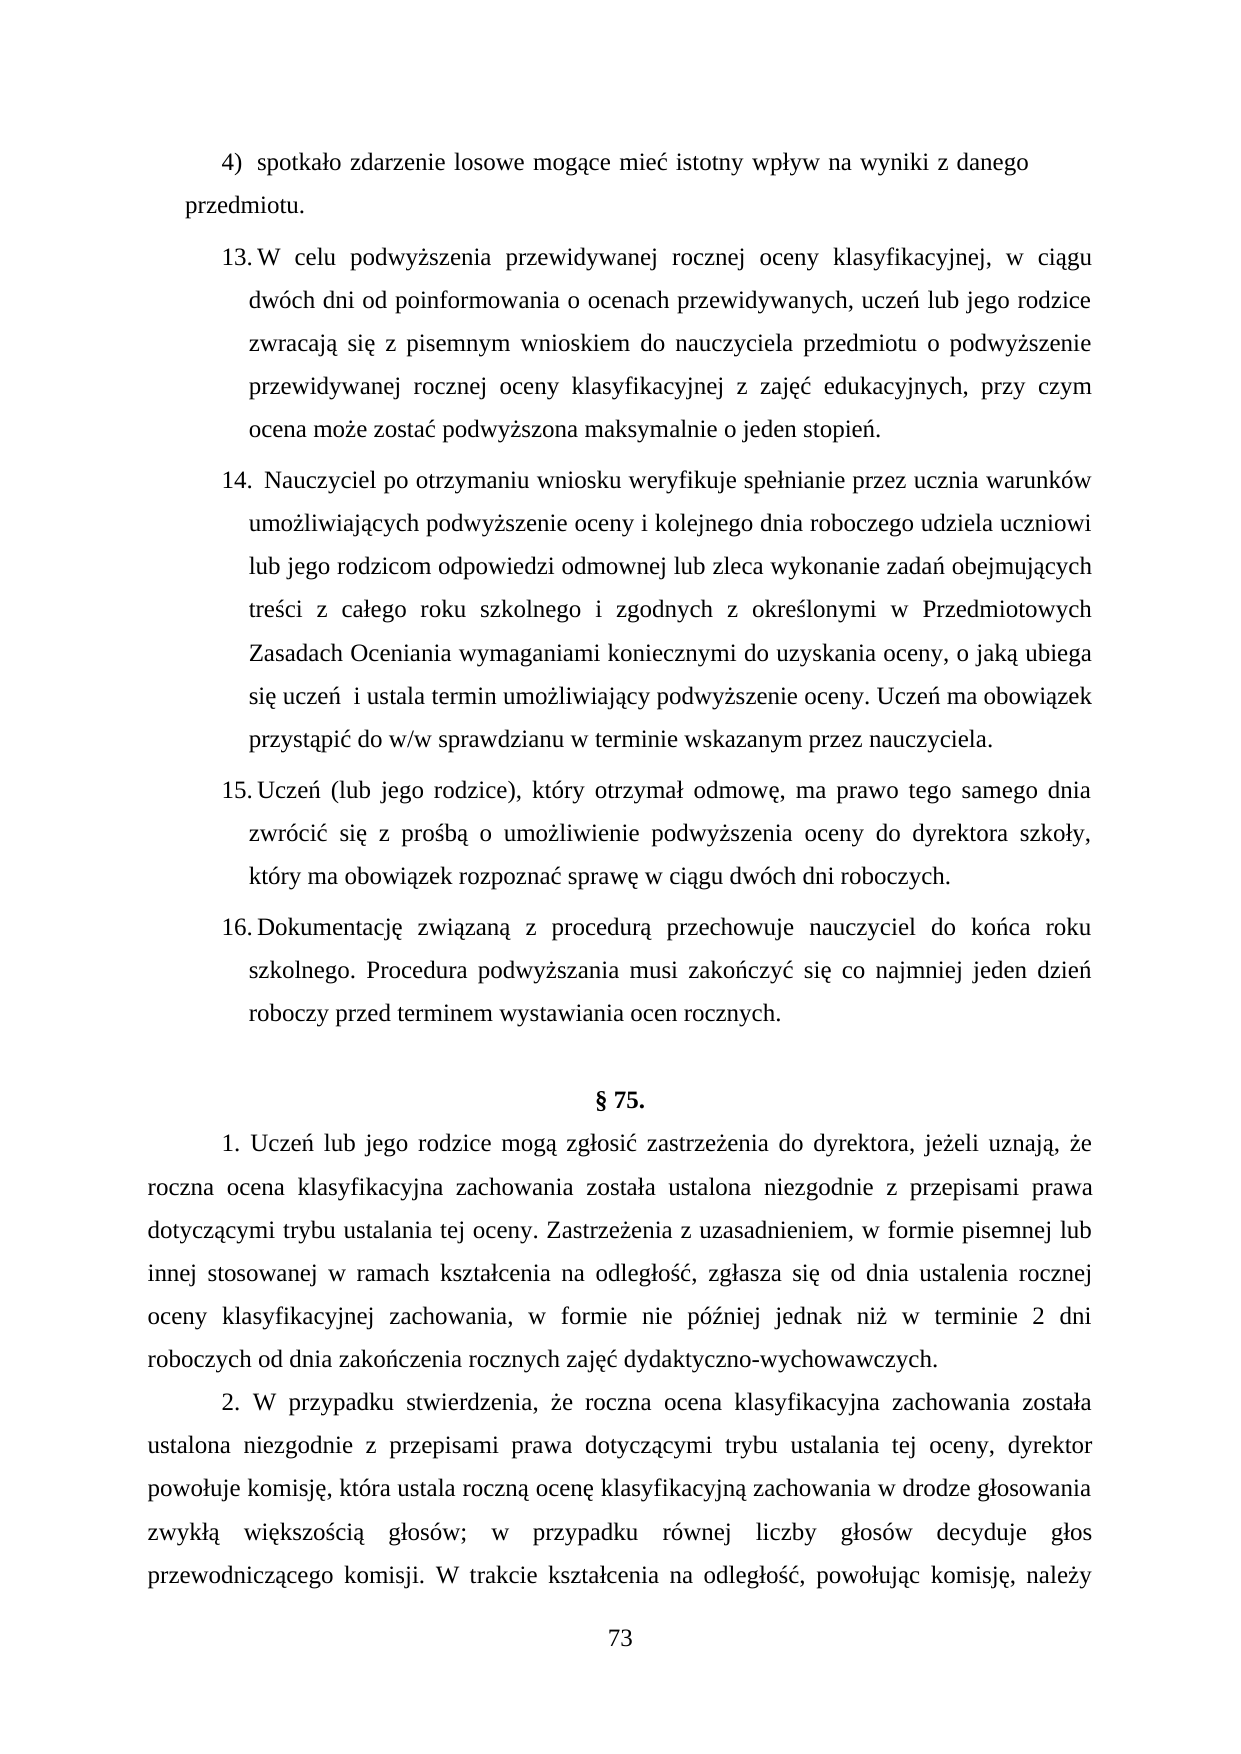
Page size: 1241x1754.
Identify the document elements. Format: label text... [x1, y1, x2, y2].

list Dokumentację związaną z procedurą przechowuje nauczyciel do końca roku szkolnego. Procedura podwyższania musi zakończyć się co najmniej jeden dzień roboczy przed terminem wystawiania ocen rocznych. [221, 912, 1092, 1027]
list W celu podwyższenia przewidywanej rocznej oceny klasyfikacyjnej, w ciągu dwóch dni od poinformowania o ocenach przewidywanych, uczeń lub jego rodzice zwracają się z pisemnym wnioskiem do nauczyciela przedmiotu o podwyższenie przewidywanej rocznej oceny klasyfikacyjnej z zajęć edukacyjnych, przy czym ocena może zostać podwyższona maksymalnie o jeden stopień. [221, 242, 1092, 443]
list Uczeń (lub jego rodzice), który otrzymał odmowę, ma prawo tego samego dnia zwrócić się z prośbą o umożliwienie podwyższenia oceny do dyrektora szkoły, który ma obowiązek rozpoznać sprawę w ciągu dwóch dni roboczych. [221, 775, 1092, 890]
list Uczeń lub jego rodzice mogą zgłosić zastrzeżenia do dyrektora, jeżeli uznają, że roczna ocena klasyfikacyjna zachowania została ustalona niezgodnie z przepisami prawa dotyczącymi trybu ustalania tej oceny. Zastrzeżenia z uzasadnieniem, w formie pisemnej lub innej stosowanej w ramach kształcenia na odległość, zgłasza się od dnia ustalenia rocznej oceny klasyfikacyjnej zachowania, w formie nie później jednak niż w terminie 2 dni roboczych od dnia zakończenia rocznych zajęć dydaktyczno-wychowawczych. [147, 1128, 1093, 1373]
subtitle § 75. [595, 1085, 1105, 1114]
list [147, 1387, 1092, 1588]
list spotkało zdarzenie losowe mogące mieć istotny wpływ na wyniki z danego przedmiotu. [185, 147, 1092, 219]
list Nauczyciel po otrzymaniu wniosku weryfikuje spełnianie przez ucznia warunków umożliwiających podwyższenie oceny i kolejnego dnia roboczego udziela uczniowi lub jego rodzicom odpowiedzi odmownej lub zleca wykonanie zadań obejmujących treści z całego roku szkolnego i zgodnych z określonymi w Przedmiotowych Zasadach Oceniania wymaganiami koniecznymi do uzyskania oceny, o jaką ubiega się uczeń i ustala termin umożliwiający podwyższenie oceny. Uczeń ma obowiązek przystąpić do w/w sprawdzianu w terminie wskazanym przez nauczyciela. [221, 465, 1092, 753]
